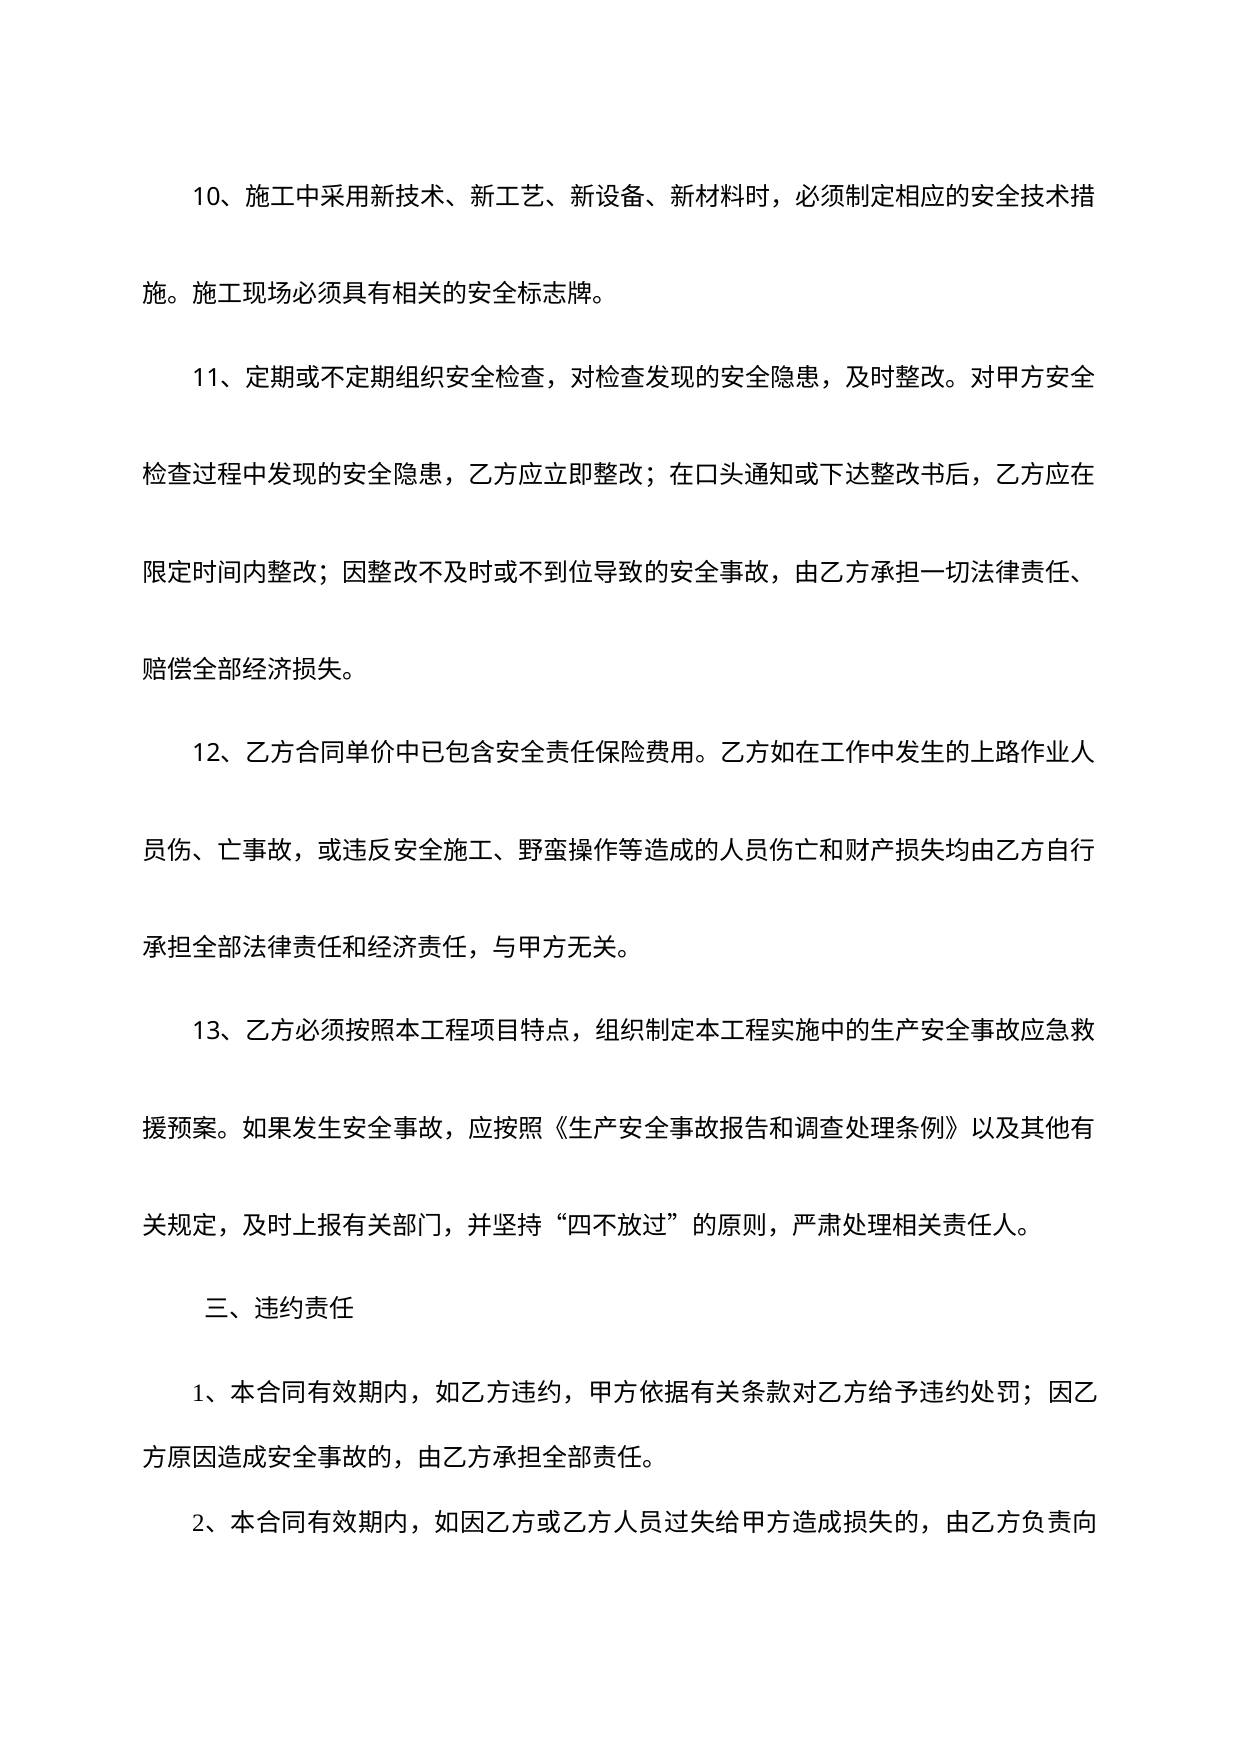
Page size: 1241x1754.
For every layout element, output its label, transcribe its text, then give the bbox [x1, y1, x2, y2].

text 10、施工中采用新技术、新工艺、新设备、新材料时，必须制定相应的安全技术措施。施工现场必须具有相关的安全标志牌。 [142, 162, 1098, 324]
text 1、本合同有效期内，如乙方违约，甲方依据有关条款对乙方给予违约处罚；因乙方原因造成安全事故的，由乙方承担全部责任。 [142, 1358, 1098, 1488]
text 13、乙方必须按照本工程项目特点，组织制定本工程实施中的生产安全事故应急救援预案。如果发生安全事故，应按照《生产安全事故报告和调查处理条例》以及其他有关规定，及时上报有关部门，并坚持“四不放过”的原则，严肃处理相关责任人。 [142, 996, 1098, 1256]
text 11、定期或不定期组织安全检查，对检查发现的安全隐患，及时整改。对甲方安全检查过程中发现的安全隐患，乙方应立即整改；在口头通知或下达整改书后，乙方应在限定时间内整改；因整改不及时或不到位导致的安全事故，由乙方承担一切法律责任、赔偿全部经济损失。 [142, 343, 1098, 700]
text 三、违约责任 [142, 1274, 1098, 1339]
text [142, 1488, 1098, 1553]
text 12、乙方合同单价中已包含安全责任保险费用。乙方如在工作中发生的上路作业人员伤、亡事故，或违反安全施工、野蛮操作等造成的人员伤亡和财产损失均由乙方自行承担全部法律责任和经济责任，与甲方无关。 [142, 718, 1098, 978]
